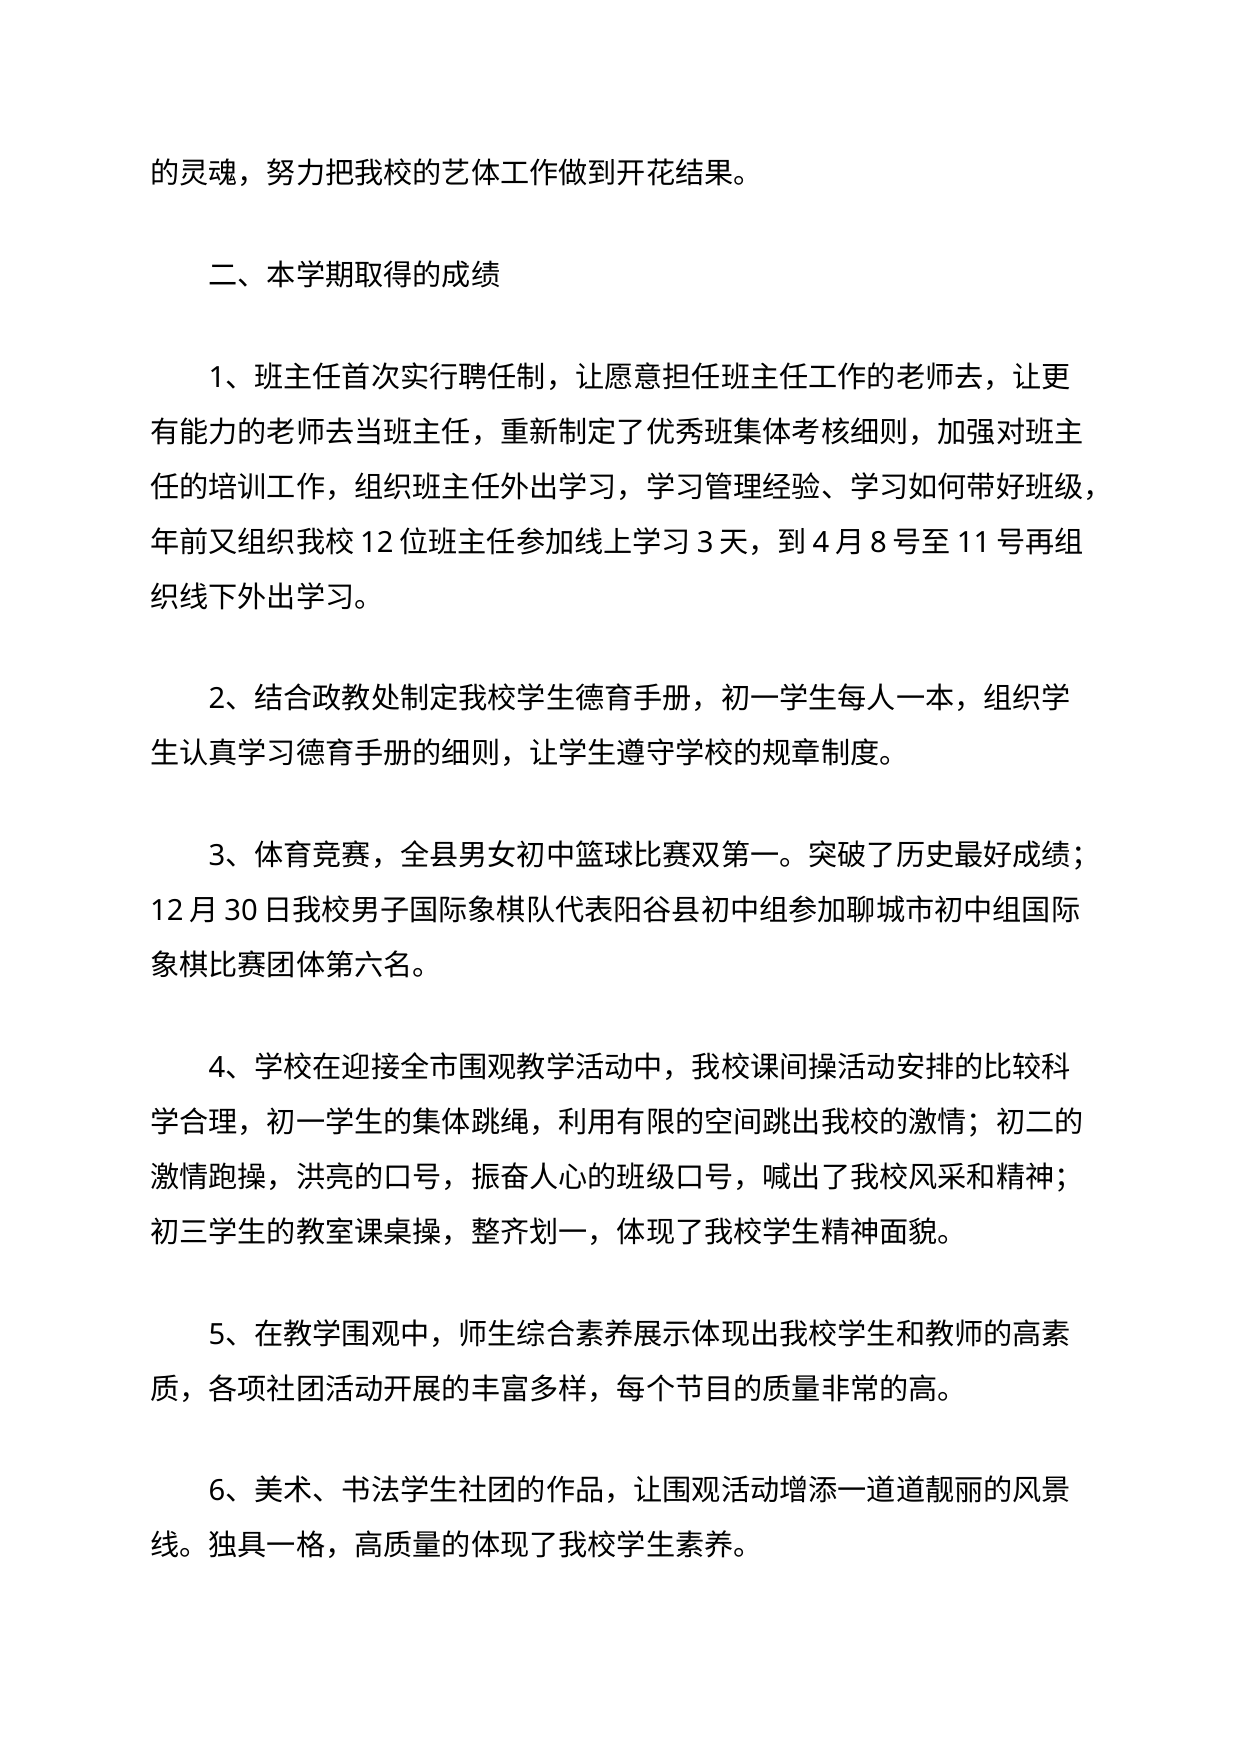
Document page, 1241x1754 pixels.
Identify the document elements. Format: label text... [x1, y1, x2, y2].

text 5、在教学围观中，师生综合素养展示体现出我校学生和教师的高素质，各项社团活动开展的丰富多样，每个节目的质量非常的高。 [150, 1310, 1090, 1407]
text 4、学校在迎接全市围观教学活动中，我校课间操活动安排的比较科学合理，初一学生的集体跳绳，利用有限的空间跳出我校的激情；初二的激情跑操，洪亮的口号，振奋人心的班级口号，喊出了我校风采和精神；初三学生的教室课桌操，整齐划一，体现了我校学生精神面貌。 [150, 1044, 1090, 1251]
text 2、结合政教处制定我校学生德育手册，初一学生每人一本，组织学生认真学习德育手册的细则，让学生遵守学校的规章制度。 [150, 675, 1090, 772]
text 二、本学期取得的成绩 [150, 252, 1090, 294]
text 6、美术、书法学生社团的作品，让围观活动增添一道道靓丽的风景线。独具一格，高质量的体现了我校学生素养。 [150, 1467, 1090, 1564]
text 3、体育竞赛，全县男女初中篮球比赛双第一。突破了历史最好成绩；12月30日我校男子国际象棋队代表阳谷县初中组参加聊城市初中组国际象棋比赛团体第六名。 [150, 832, 1090, 984]
text 1、班主任首次实行聘任制，让愿意担任班主任工作的老师去，让更有能力的老师去当班主任，重新制定了优秀班集体考核细则，加强对班主任的培训工作，组织班主任外出学习，学习管理经验、学习如何带好班级，年前又组织我校12位班主任参加线上学习3天，到4月8号至11号再组织线下外出学习。 [150, 353, 1090, 616]
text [150, 150, 1090, 192]
